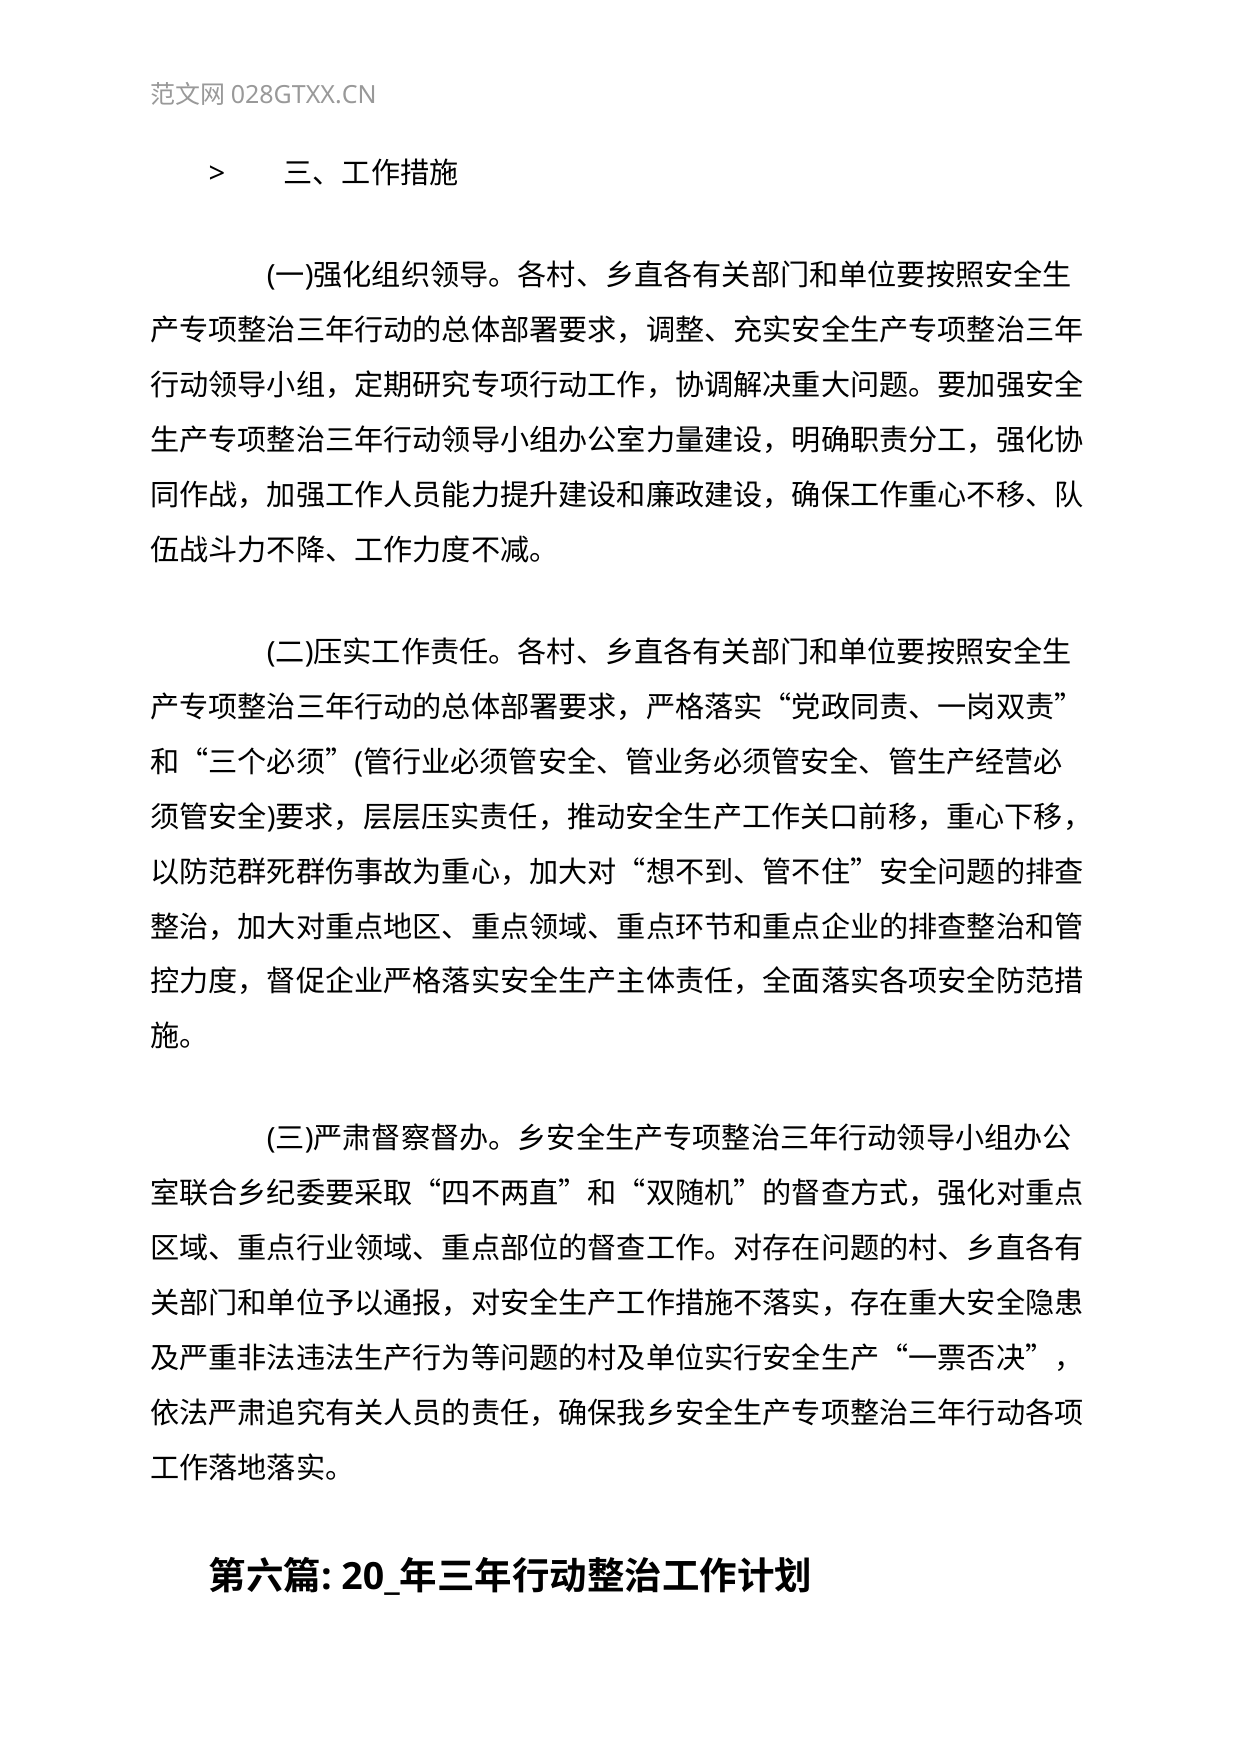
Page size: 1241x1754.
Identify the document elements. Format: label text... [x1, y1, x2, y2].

text > 三、工作措施 [150, 150, 1090, 192]
text (二)压实工作责任。各村、乡直各有关部门和单位要按照安全生产专项整治三年行动的总体部署要求，严格落实“党政同责、一岗双责”和“三个必须”(管行业必须管安全、管业务必须管安全、管生产经营必须管安全)要求，层层压实责任，推动安全生产工作关口前移，重心下移，以防范群死群伤事故为重心，加大对“想不到、管不住”安全问题的排查整治，加大对重点地区、重点领域、重点环节和重点企业的排查整治和管控力度，督促企业严格落实安全生产主体责任，全面落实各项安全防范措施。 [150, 628, 1090, 1055]
text (一)强化组织领导。各村、乡直各有关部门和单位要按照安全生产专项整治三年行动的总体部署要求，调整、充实安全生产专项整治三年行动领导小组，定期研究专项行动工作，协调解决重大问题。要加强安全生产专项整治三年行动领导小组办公室力量建设，明确职责分工，强化协同作战，加强工作人员能力提升建设和廉政建设，确保工作重心不移、队伍战斗力不降、工作力度不减。 [150, 252, 1090, 569]
text 第六篇: 20_年三年行动整治工作计划 [150, 1546, 1090, 1600]
text (三)严肃督察督办。乡安全生产专项整治三年行动领导小组办公室联合乡纪委要采取“四不两直”和“双随机”的督查方式，强化对重点区域、重点行业领域、重点部位的督查工作。对存在问题的村、乡直各有关部门和单位予以通报，对安全生产工作措施不落实，存在重大安全隐患及严重非法违法生产行为等问题的村及单位实行安全生产“一票否决”，依法严肃追究有关人员的责任，确保我乡安全生产专项整治三年行动各项工作落地落实。 [150, 1115, 1090, 1486]
